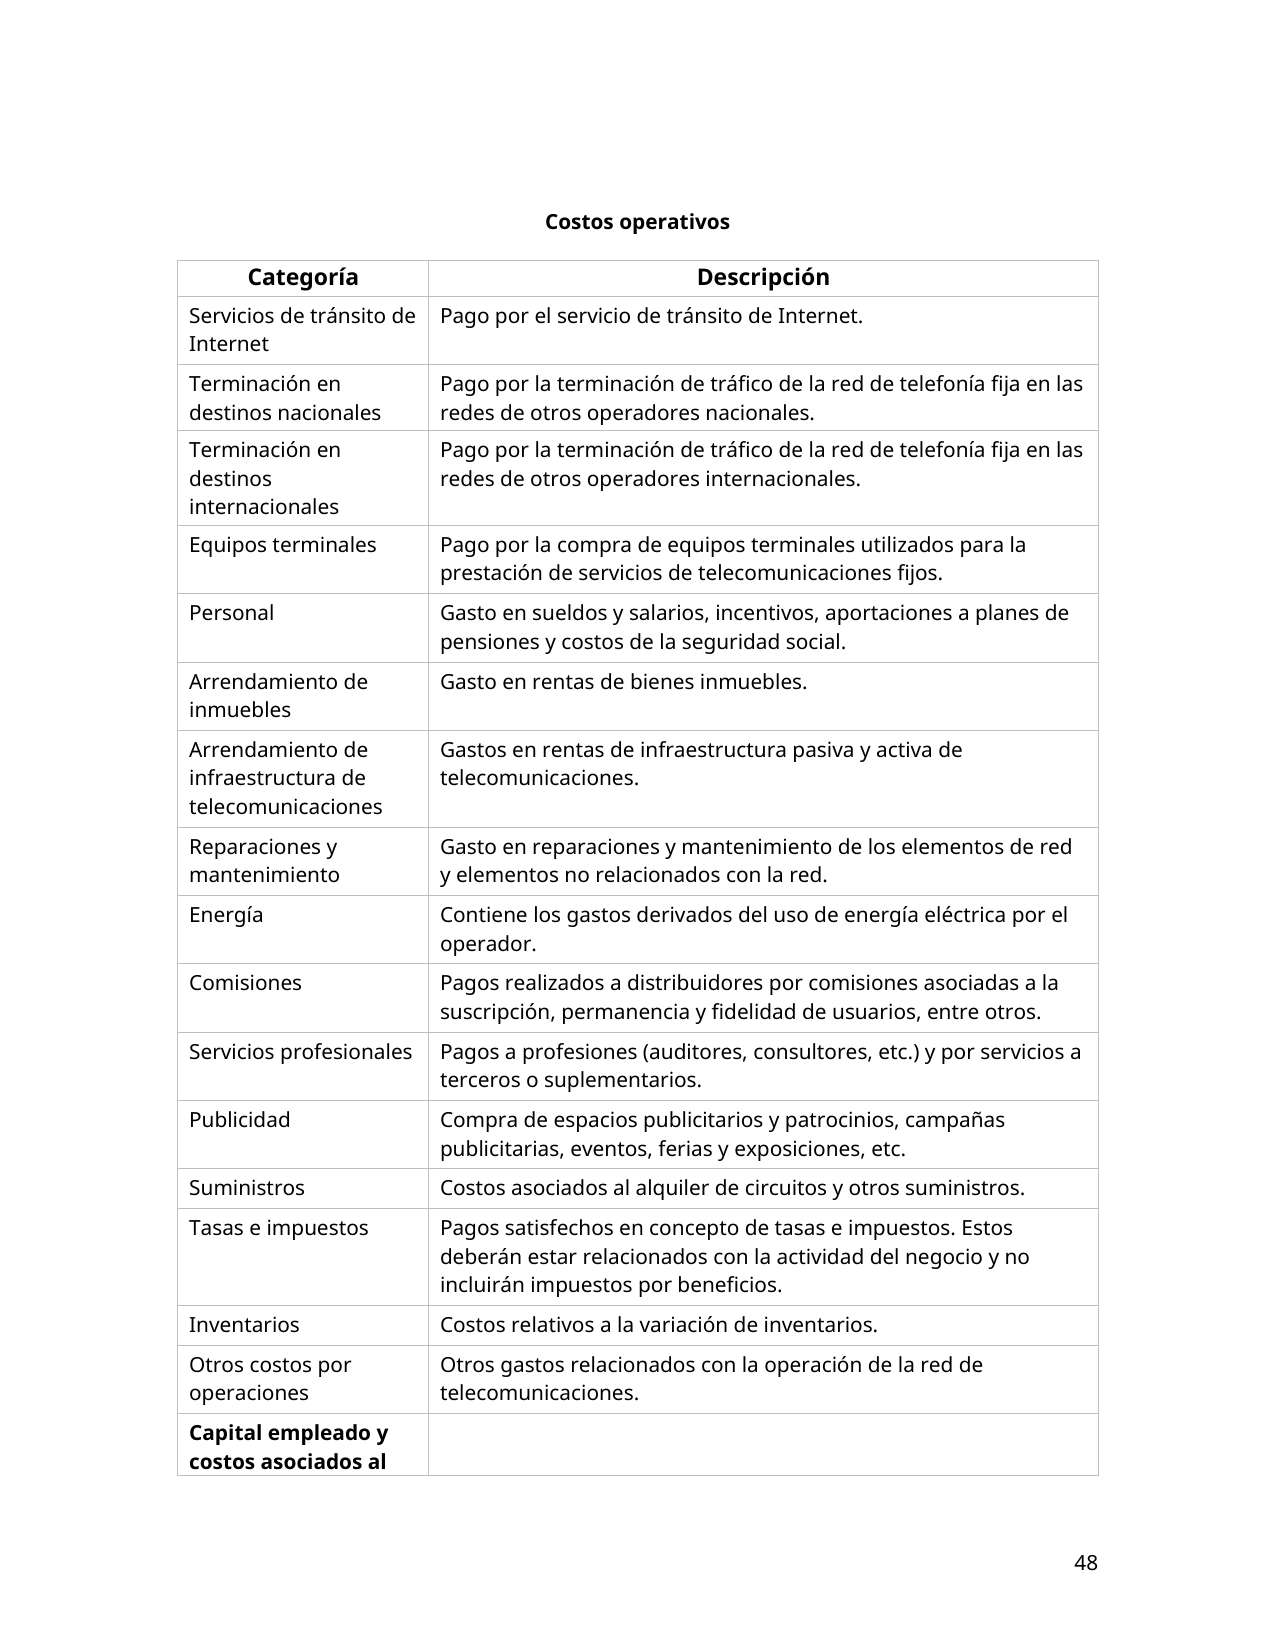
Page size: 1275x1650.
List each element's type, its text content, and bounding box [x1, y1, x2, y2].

table_cell Pago por la terminación de tráfico de la red de telefonía fija en las redes de otros operadores internacionales. [429, 431, 1098, 525]
table_cell Compra de espacios publicitarios y patrocinios, campañas publicitarias, eventos, ferias y exposiciones, etc. [429, 1101, 1098, 1168]
text Costos operativos [177, 207, 1098, 235]
table_cell Costos relativos a la variación de inventarios. [429, 1306, 1098, 1345]
table_cell Pagos satisfechos en concepto de tasas e impuestos. Estos deberán estar relacionados con la actividad del negocio y no incluirán impuestos por beneficios. [429, 1209, 1098, 1305]
table_cell Comisiones [178, 964, 428, 1032]
table_cell Contiene los gastos derivados del uso de energía eléctrica por el operador. [429, 896, 1098, 963]
table_header Categoría [178, 261, 428, 296]
table_cell Terminación en destinos nacionales [178, 365, 428, 430]
table_cell Equipos terminales [178, 526, 428, 593]
table_cell Arrendamiento de inmuebles [178, 663, 428, 730]
table_cell Servicios de tránsito de Internet [178, 297, 428, 364]
table_cell Gasto en rentas de bienes inmuebles. [429, 663, 1098, 730]
table_cell Terminación en destinos internacionales [178, 431, 428, 525]
table_cell Publicidad [178, 1101, 428, 1168]
table_cell Inventarios [178, 1306, 428, 1345]
table_cell Gastos en rentas de infraestructura pasiva y activa de telecomunicaciones. [429, 731, 1098, 827]
table_cell Pago por la terminación de tráfico de la red de telefonía fija en las redes de otros operadores nacionales. [429, 365, 1098, 430]
table_cell Pagos a profesiones (auditores, consultores, etc.) y por servicios a terceros o suplementarios. [429, 1033, 1098, 1100]
table_cell Arrendamiento de infraestructura de telecomunicaciones [178, 731, 428, 827]
table_cell Pago por la compra de equipos terminales utilizados para la prestación de servicios de telecomunicaciones fijos. [429, 526, 1098, 593]
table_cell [178, 1414, 428, 1475]
table_cell Pagos realizados a distribuidores por comisiones asociadas a la suscripción, permanencia y fidelidad de usuarios, entre otros. [429, 964, 1098, 1032]
table_cell [429, 1414, 1098, 1475]
table_cell Tasas e impuestos [178, 1209, 428, 1305]
table_cell Suministros [178, 1169, 428, 1208]
table_cell Personal [178, 594, 428, 662]
table_cell Costos asociados al alquiler de circuitos y otros suministros. [429, 1169, 1098, 1208]
table_cell Gasto en sueldos y salarios, incentivos, aportaciones a planes de pensiones y costos de la seguridad social. [429, 594, 1098, 662]
table_cell Pago por el servicio de tránsito de Internet. [429, 297, 1098, 364]
table_header Descripción [429, 261, 1098, 296]
table_cell Reparaciones y mantenimiento [178, 828, 428, 895]
table_cell Energía [178, 896, 428, 963]
table_cell Servicios profesionales [178, 1033, 428, 1100]
table_cell Gasto en reparaciones y mantenimiento de los elementos de red y elementos no relacionados con la red. [429, 828, 1098, 895]
table_cell Otros gastos relacionados con la operación de la red de telecomunicaciones. [429, 1346, 1098, 1413]
table_cell Otros costos por operaciones [178, 1346, 428, 1413]
